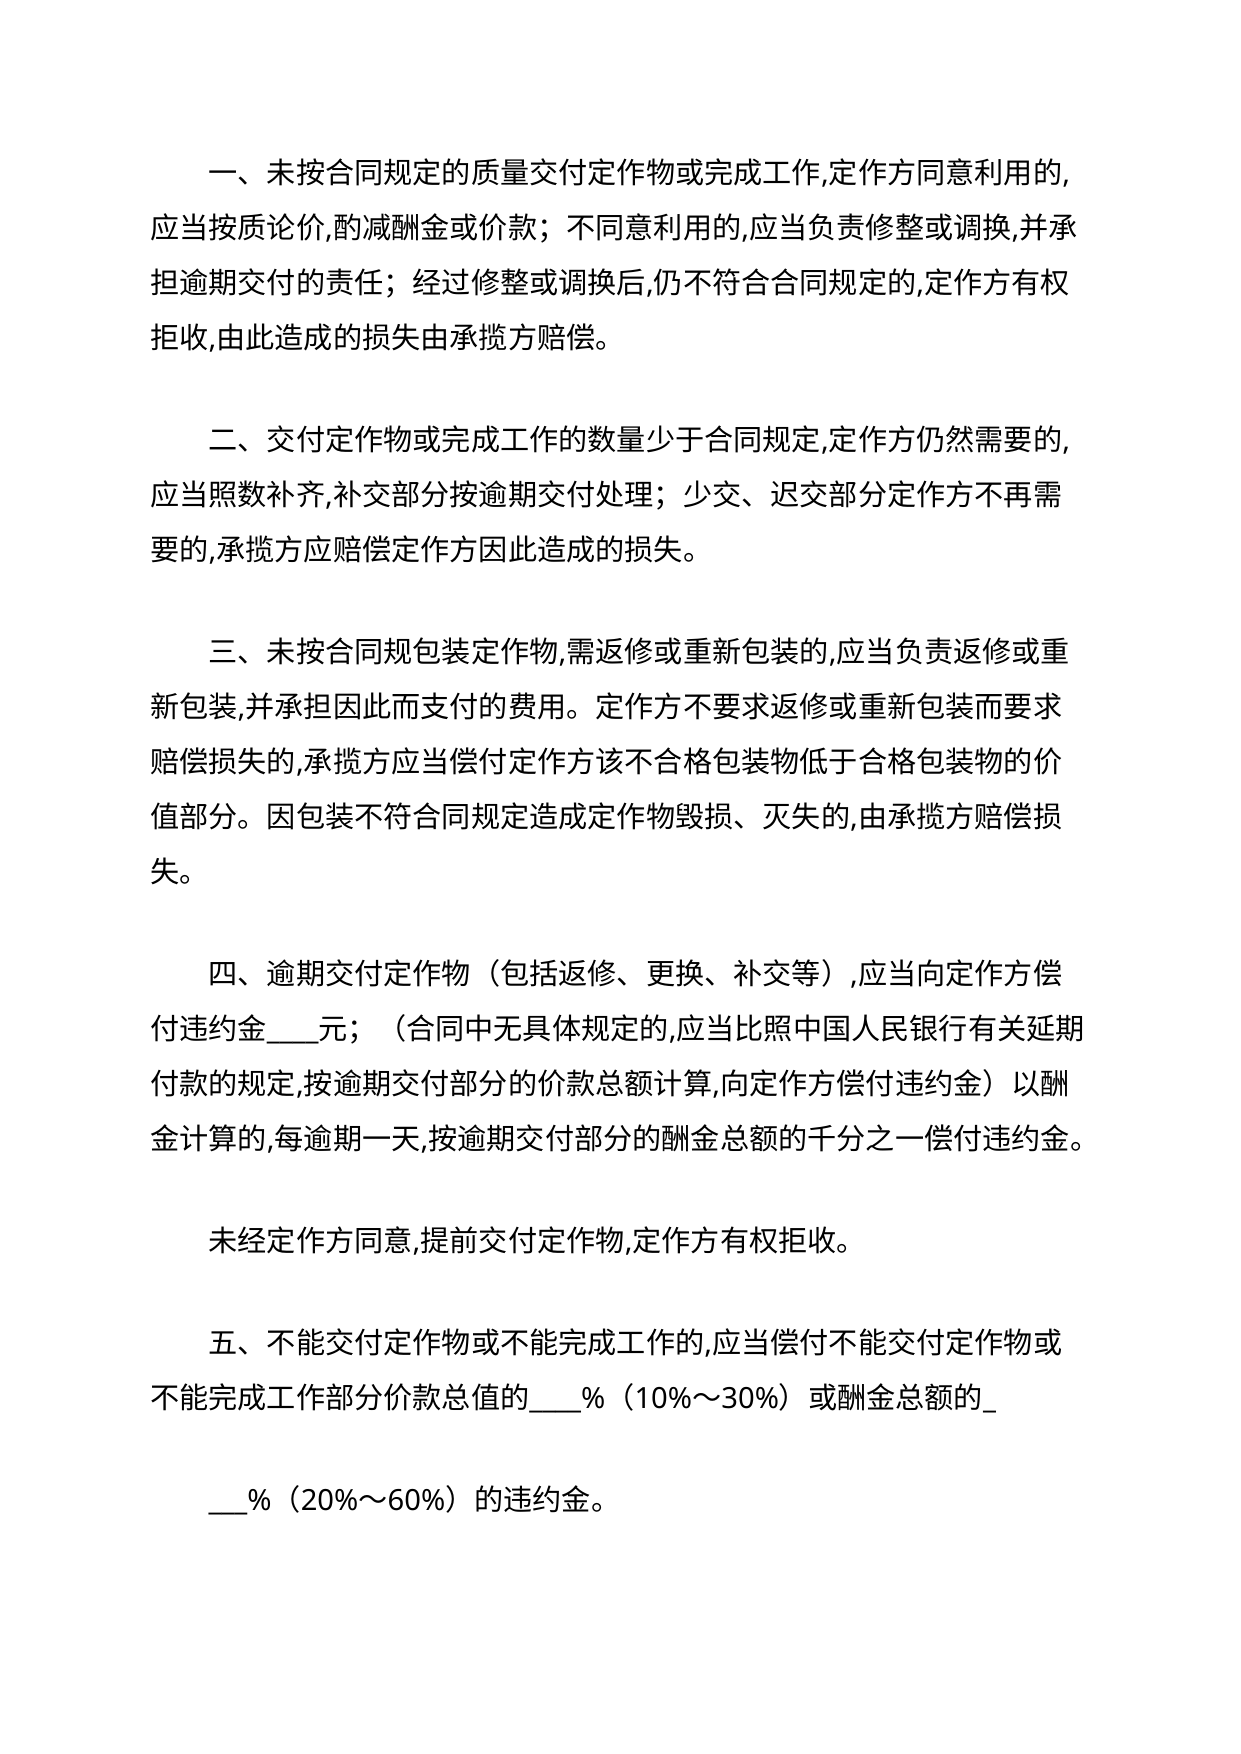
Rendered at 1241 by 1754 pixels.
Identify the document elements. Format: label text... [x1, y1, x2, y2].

text 五、不能交付定作物或不能完成工作的,应当偿付不能交付定作物或不能完成工作部分价款总值的____%（10%～30%）或酬金总额的_ [150, 1320, 1090, 1417]
text 四、逾期交付定作物（包括返修、更换、补交等）,应当向定作方偿付违约金____元；（合同中无具体规定的,应当比照中国人民银行有关延期付款的规定,按逾期交付部分的价款总额计算,向定作方偿付违约金）以酬金计算的,每逾期一天,按逾期交付部分的酬金总额的千分之一偿付违约金。 [150, 951, 1090, 1158]
text ___%（20%～60%）的违约金。 [150, 1477, 1090, 1519]
text 三、未按合同规包装定作物,需返修或重新包装的,应当负责返修或重新包装,并承担因此而支付的费用。定作方不要求返修或重新包装而要求赔偿损失的,承揽方应当偿付定作方该不合格包装物低于合格包装物的价值部分。因包装不符合同规定造成定作物毁损、灭失的,由承揽方赔偿损失。 [150, 629, 1090, 891]
text 一、未按合同规定的质量交付定作物或完成工作,定作方同意利用的,应当按质论价,酌减酬金或价款；不同意利用的,应当负责修整或调换,并承担逾期交付的责任；经过修整或调换后,仍不符合合同规定的,定作方有权拒收,由此造成的损失由承揽方赔偿。 [150, 150, 1090, 357]
text 未经定作方同意,提前交付定作物,定作方有权拒收。 [150, 1218, 1090, 1260]
text 二、交付定作物或完成工作的数量少于合同规定,定作方仍然需要的,应当照数补齐,补交部分按逾期交付处理；少交、迟交部分定作方不再需要的,承揽方应赔偿定作方因此造成的损失。 [150, 417, 1090, 569]
